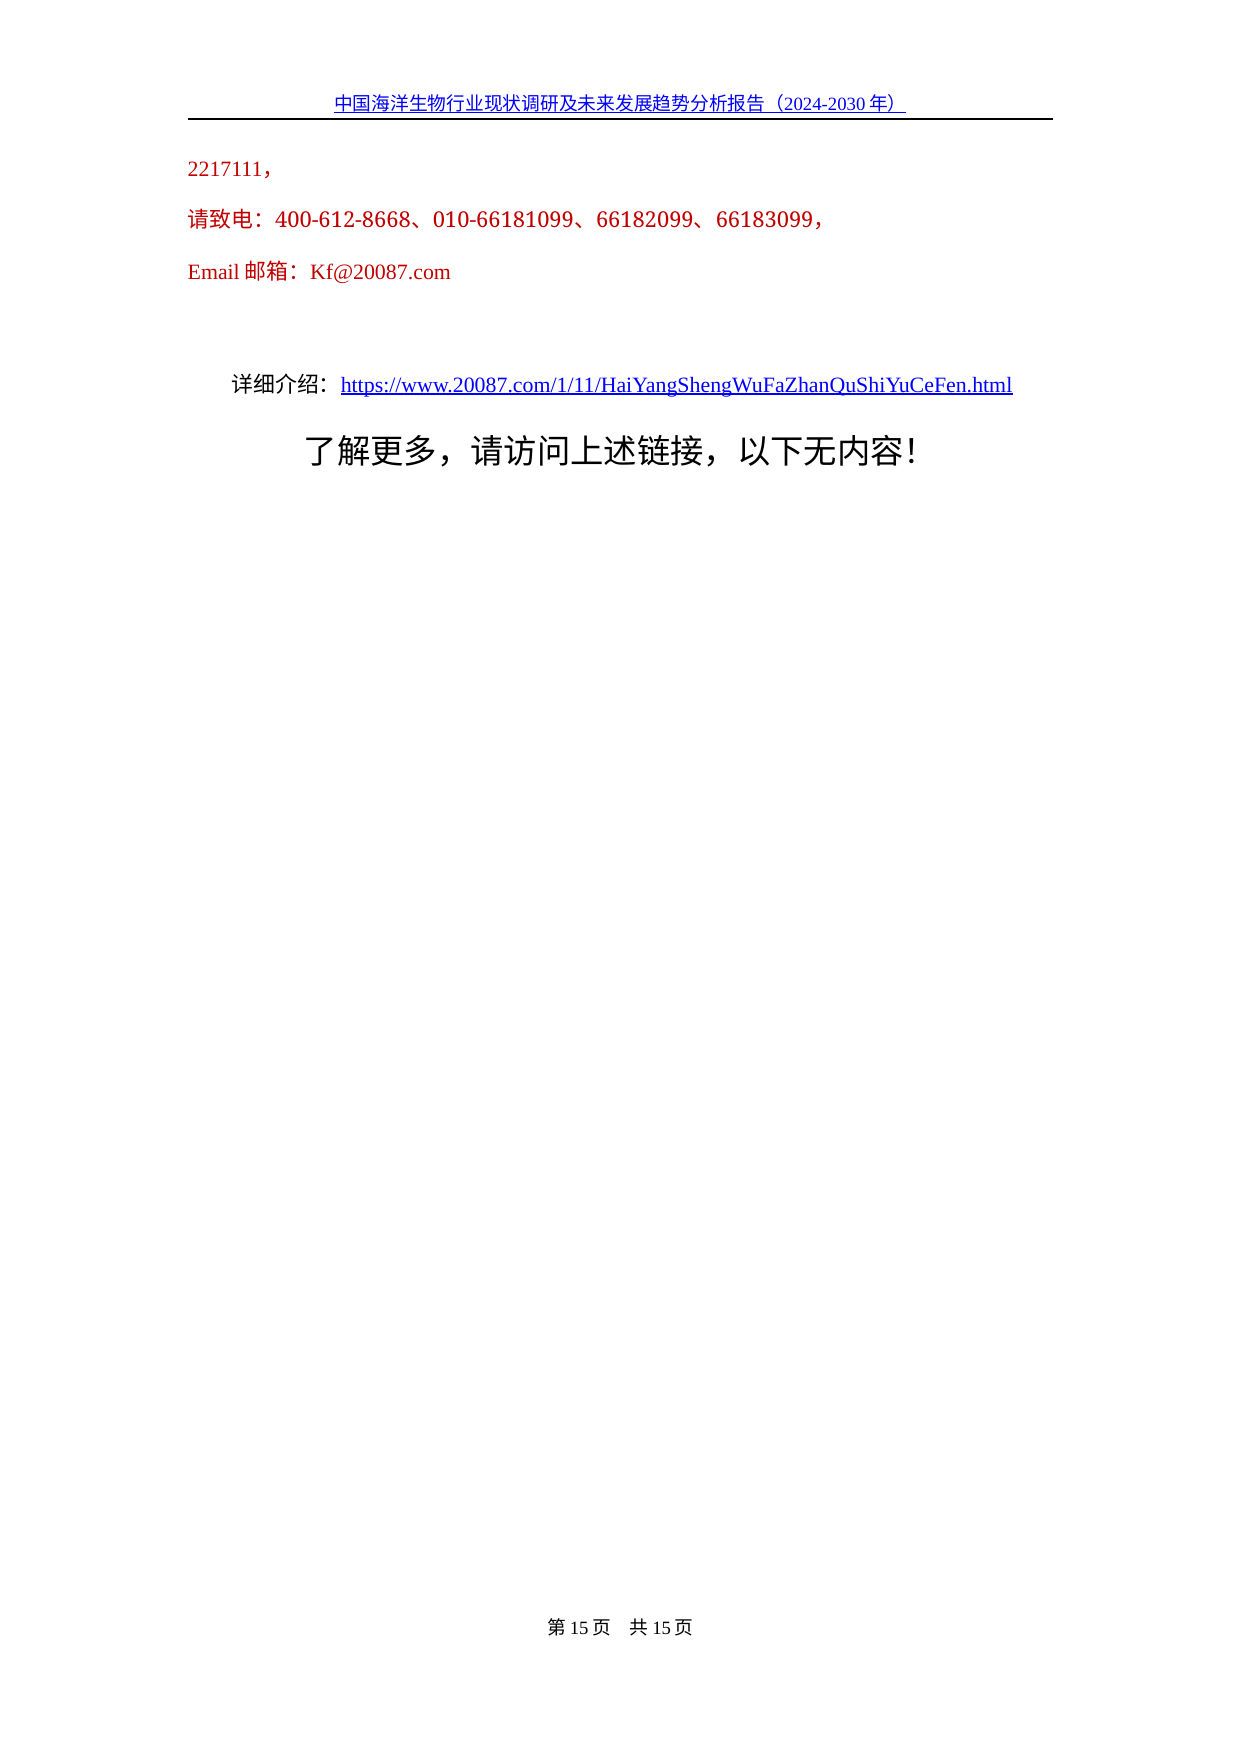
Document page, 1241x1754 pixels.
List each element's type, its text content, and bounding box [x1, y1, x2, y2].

text 请致电：400-612-8668、010-66181099、66182099、66183099， [187, 202, 1053, 234]
text Email邮箱：Kf@20087.com [187, 253, 1053, 286]
title 了解更多，请访问上述链接，以下无内容！ [187, 416, 1053, 481]
text 详细介绍：https://www.20087.com/1/11/HaiYangShengWuFaZhanQuShiYuCeFen.html [187, 366, 1053, 399]
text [187, 150, 1053, 183]
